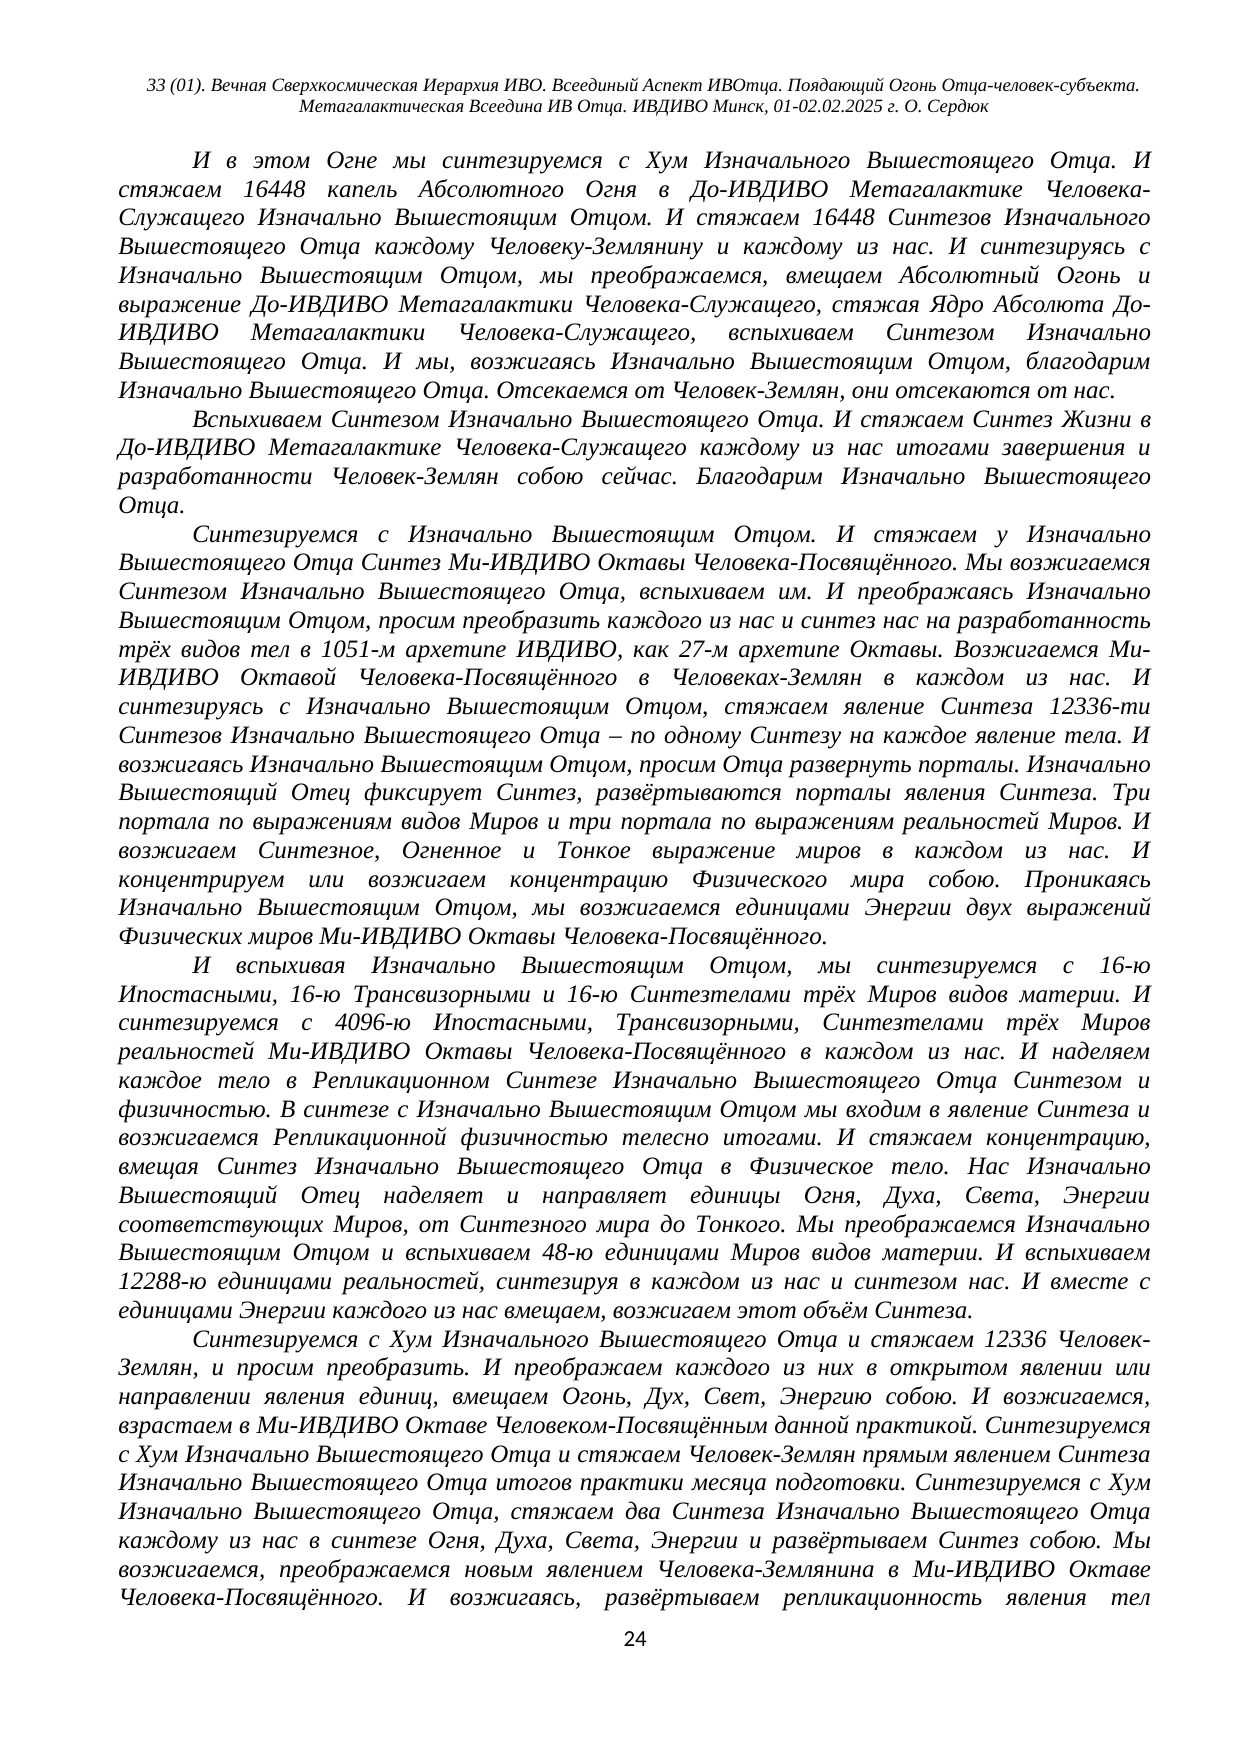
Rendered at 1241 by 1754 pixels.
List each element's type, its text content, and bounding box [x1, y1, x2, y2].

text Синтезируемся с Изначально Вышестоящим Отцом. И стяжаем у Изначально Вышестоящего Отца Синтез Ми-ИВДИВО Октавы Человека-Посвящённого. Мы возжигаемся Синтезом Изначально Вышестоящего Отца, вспыхиваем им. И преображаясь Изначально Вышестоящим Отцом, просим преобразить каждого из нас и синтез нас на разработанность трёх видов тел в 1051-м архетипе ИВДИВО, как 27-м архетипе Октавы. Возжигаемся Ми-ИВДИВО Октавой Человека-Посвящённого в Человеках-Землян в каждом из нас. И синтезируясь с Изначально Вышестоящим Отцом, стяжаем явление Синтеза 12336-ти Синтезов Изначально Вышестоящего Отца – по одному Синтезу на каждое явление тела. И возжигаясь Изначально Вышестоящим Отцом, просим Отца развернуть порталы. Изначально Вышестоящий Отец фиксирует Синтез, развёртываются порталы явления Синтеза. Три портала по выражениям видов Миров и три портала по выражениям реальностей Миров. И возжигаем Синтезное, Огненное и Тонкое выражение миров в каждом из нас. И концентрируем или возжигаем концентрацию Физического мира собою. Проникаясь Изначально Вышестоящим Отцом, мы возжигаемся единицами Энергии двух выражений Физических миров Ми-ИВДИВО Октавы Человека-Посвящённого. [118, 519, 1152, 950]
text Вспыхиваем Синтезом Изначально Вышестоящего Отца. И стяжаем Синтез Жизни в До-ИВДИВО Метагалактике Человека-Служащего каждому из нас итогами завершения и разработанности Человек-Землян собою сейчас. Благодарим Изначально Вышестоящего Отца. [118, 404, 1152, 519]
text И в этом Огне мы синтезируемся с Хум Изначального Вышестоящего Отца. И стяжаем 16448 капель Абсолютного Огня в До-ИВДИВО Метагалактике Человека-Служащего Изначально Вышестоящим Отцом. И стяжаем 16448 Синтезов Изначального Вышестоящего Отца каждому Человеку-Землянину и каждому из нас. И синтезируясь с Изначально Вышестоящим Отцом, мы преображаемся, вмещаем Абсолютный Огонь и выражение До-ИВДИВО Метагалактики Человека-Служащего, стяжая Ядро Абсолюта До-ИВДИВО Метагалактики Человека-Служащего, вспыхиваем Синтезом Изначально Вышестоящего Отца. И мы, возжигаясь Изначально Вышестоящим Отцом, благодарим Изначально Вышестоящего Отца. Отсекаемся от Человек-Землян, они отсекаются от нас. [118, 145, 1152, 404]
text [118, 1324, 1152, 1611]
text И вспыхивая Изначально Вышестоящим Отцом, мы синтезируемся с 16-ю Ипостасными, 16-ю Трансвизорными и 16-ю Синтезтелами трёх Миров видов материи. И синтезируемся с 4096-ю Ипостасными, Трансвизорными, Синтезтелами трёх Миров реальностей Ми-ИВДИВО Октавы Человека-Посвящённого в каждом из нас. И наделяем каждое тело в Репликационном Синтезе Изначально Вышестоящего Отца Синтезом и физичностью. В синтезе с Изначально Вышестоящим Отцом мы входим в явление Синтеза и возжигаемся Репликационной физичностью телесно итогами. И стяжаем концентрацию, вмещая Синтез Изначально Вышестоящего Отца в Физическое тело. Нас Изначально Вышестоящий Отец наделяет и направляет единицы Огня, Духа, Света, Энергии соответствующих Миров, от Синтезного мира до Тонкого. Мы преображаемся Изначально Вышестоящим Отцом и вспыхиваем 48-ю единицами Миров видов материи. И вспыхиваем 12288-ю единицами реальностей, синтезируя в каждом из нас и синтезом нас. И вместе с единицами Энергии каждого из нас вмещаем, возжигаем этот объём Синтеза. [118, 950, 1152, 1324]
